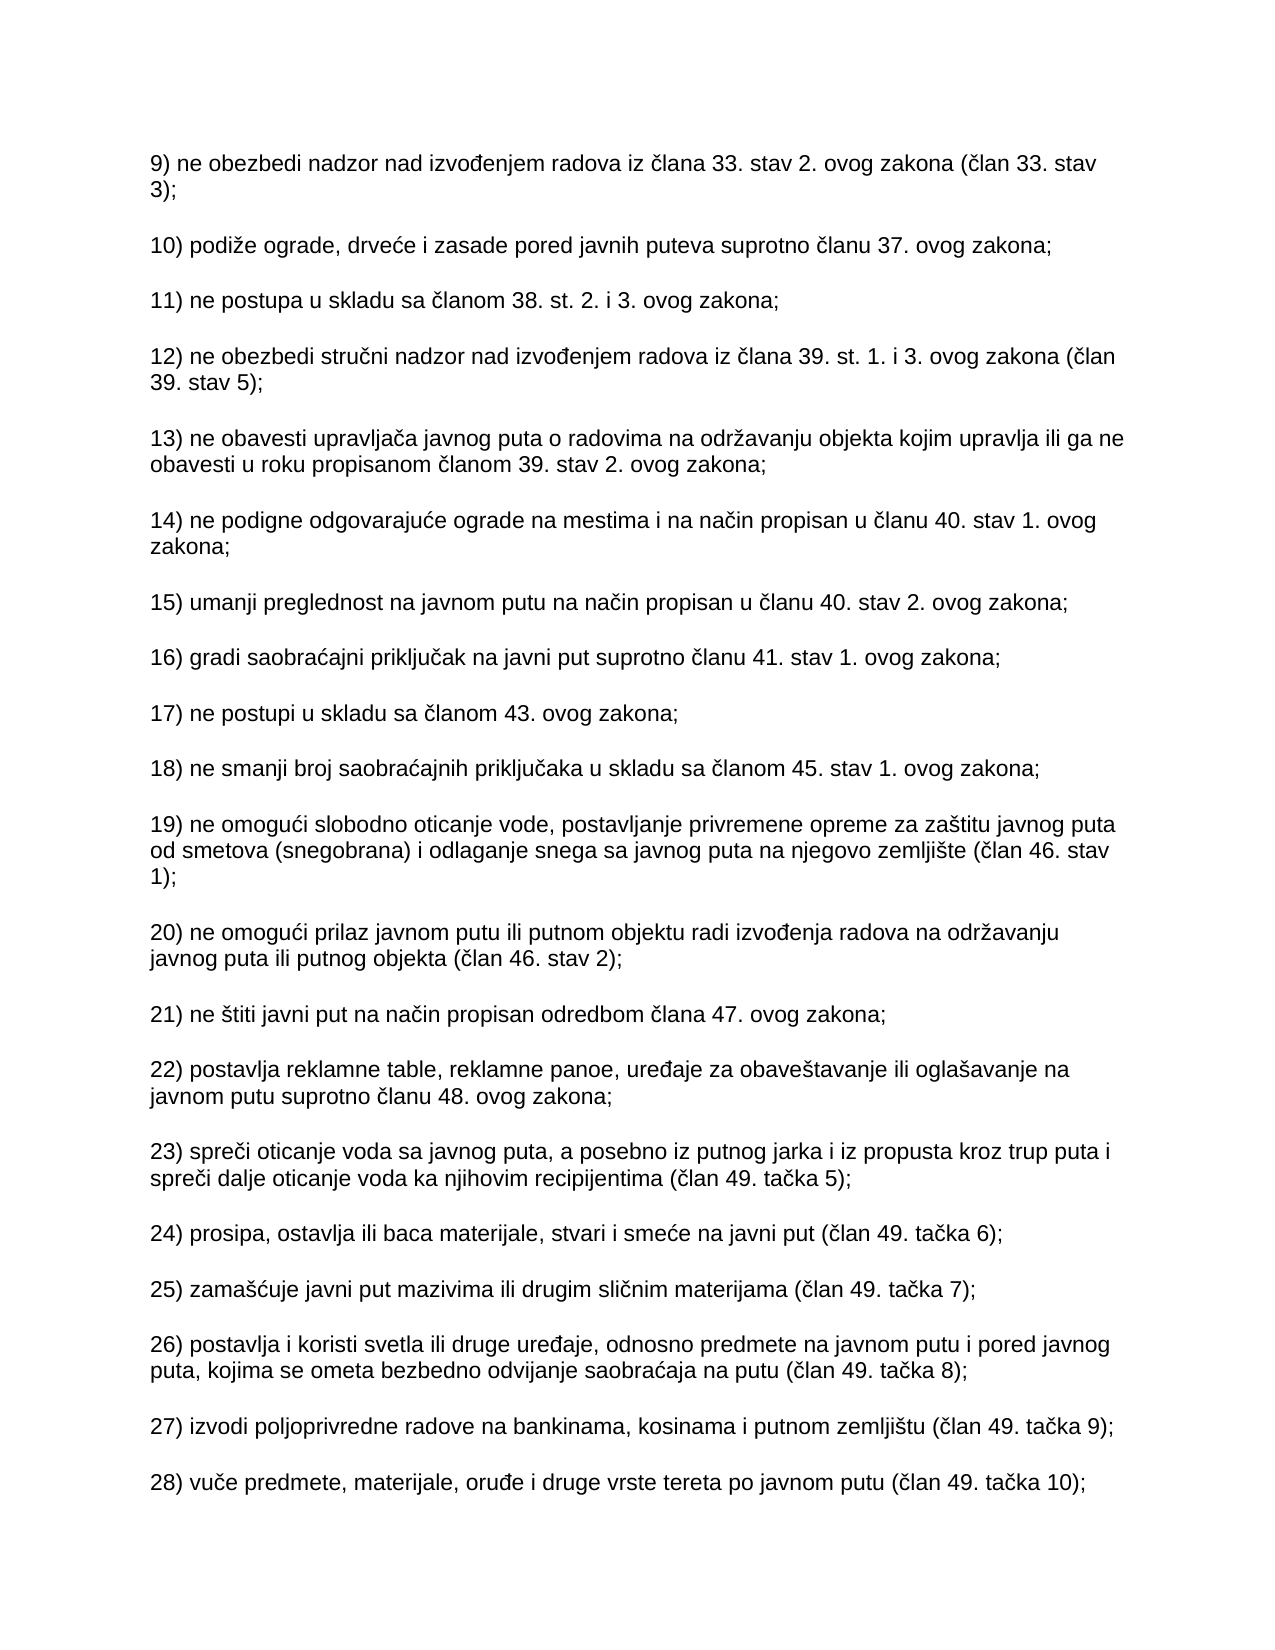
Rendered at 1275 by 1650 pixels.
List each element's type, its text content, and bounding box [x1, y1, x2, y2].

text 22) postavlja reklamne table, reklamne panoe, uređaje za obaveštavanje ili oglašavanje na javnom putu suprotno članu 48. ovog zakona; [150, 1056, 1125, 1109]
text 25) zamašćuje javni put mazivima ili drugim sličnim materijama (član 49. tačka 7); [150, 1276, 1125, 1302]
text 27) izvodi poljoprivredne radove na bankinama, kosinama i putnom zemljištu (član 49. tačka 9); [150, 1413, 1125, 1439]
text 17) ne postupi u skladu sa članom 43. ovog zakona; [150, 699, 1125, 726]
text 12) ne obezbedi stručni nadzor nad izvođenjem radova iz člana 39. st. 1. i 3. ovog zakona (član 39. stav 5); [150, 343, 1125, 396]
text 9) ne obezbedi nadzor nad izvođenjem radova iz člana 33. stav 2. ovog zakona (član 33. stav 3); [150, 150, 1125, 203]
text 26) postavlja i koristi svetla ili druge uređaje, odnosno predmete na javnom putu i pored javnog puta, kojima se ometa bezbedno odvijanje saobraćaja na putu (član 49. tačka 8); [150, 1331, 1125, 1384]
text 23) spreči oticanje voda sa javnog puta, a posebno iz putnog jarka i iz propusta kroz trup puta i spreči dalje oticanje voda ka njihovim recipijentima (član 49. tačka 5); [150, 1138, 1125, 1191]
text 11) ne postupa u skladu sa članom 38. st. 2. i 3. ovog zakona; [150, 287, 1125, 314]
text 10) podiže ograde, drveće i zasade pored javnih puteva suprotno članu 37. ovog zakona; [150, 232, 1125, 258]
text 15) umanji preglednost na javnom putu na način propisan u članu 40. stav 2. ovog zakona; [150, 588, 1125, 615]
text 21) ne štiti javni put na način propisan odredbom člana 47. ovog zakona; [150, 1001, 1125, 1027]
text 28) vuče predmete, materijale, oruđe i druge vrste tereta po javnom putu (član 49. tačka 10); [150, 1468, 1125, 1495]
text 20) ne omogući prilaz javnom putu ili putnom objektu radi izvođenja radova na održavanju javnog puta ili putnog objekta (član 46. stav 2); [150, 919, 1125, 972]
text 24) prosipa, ostavlja ili baca materijale, stvari i smeće na javni put (član 49. tačka 6); [150, 1220, 1125, 1246]
text 13) ne obavesti upravljača javnog puta o radovima na održavanju objekta kojim upravlja ili ga ne obavesti u roku propisanom članom 39. stav 2. ovog zakona; [150, 425, 1125, 477]
text 16) gradi saobraćajni priključak na javni put suprotno članu 41. stav 1. ovog zakona; [150, 644, 1125, 670]
text 18) ne smanji broj saobraćajnih priključaka u skladu sa članom 45. stav 1. ovog zakona; [150, 755, 1125, 781]
text 14) ne podigne odgovarajuće ograde na mestima i na način propisan u članu 40. stav 1. ovog zakona; [150, 507, 1125, 559]
text 19) ne omogući slobodno oticanje vode, postavljanje privremene opreme za zaštitu javnog puta od smetova (snegobrana) i odlaganje snega sa javnog puta na njegovo zemljište (član 46. stav 1); [150, 811, 1125, 890]
